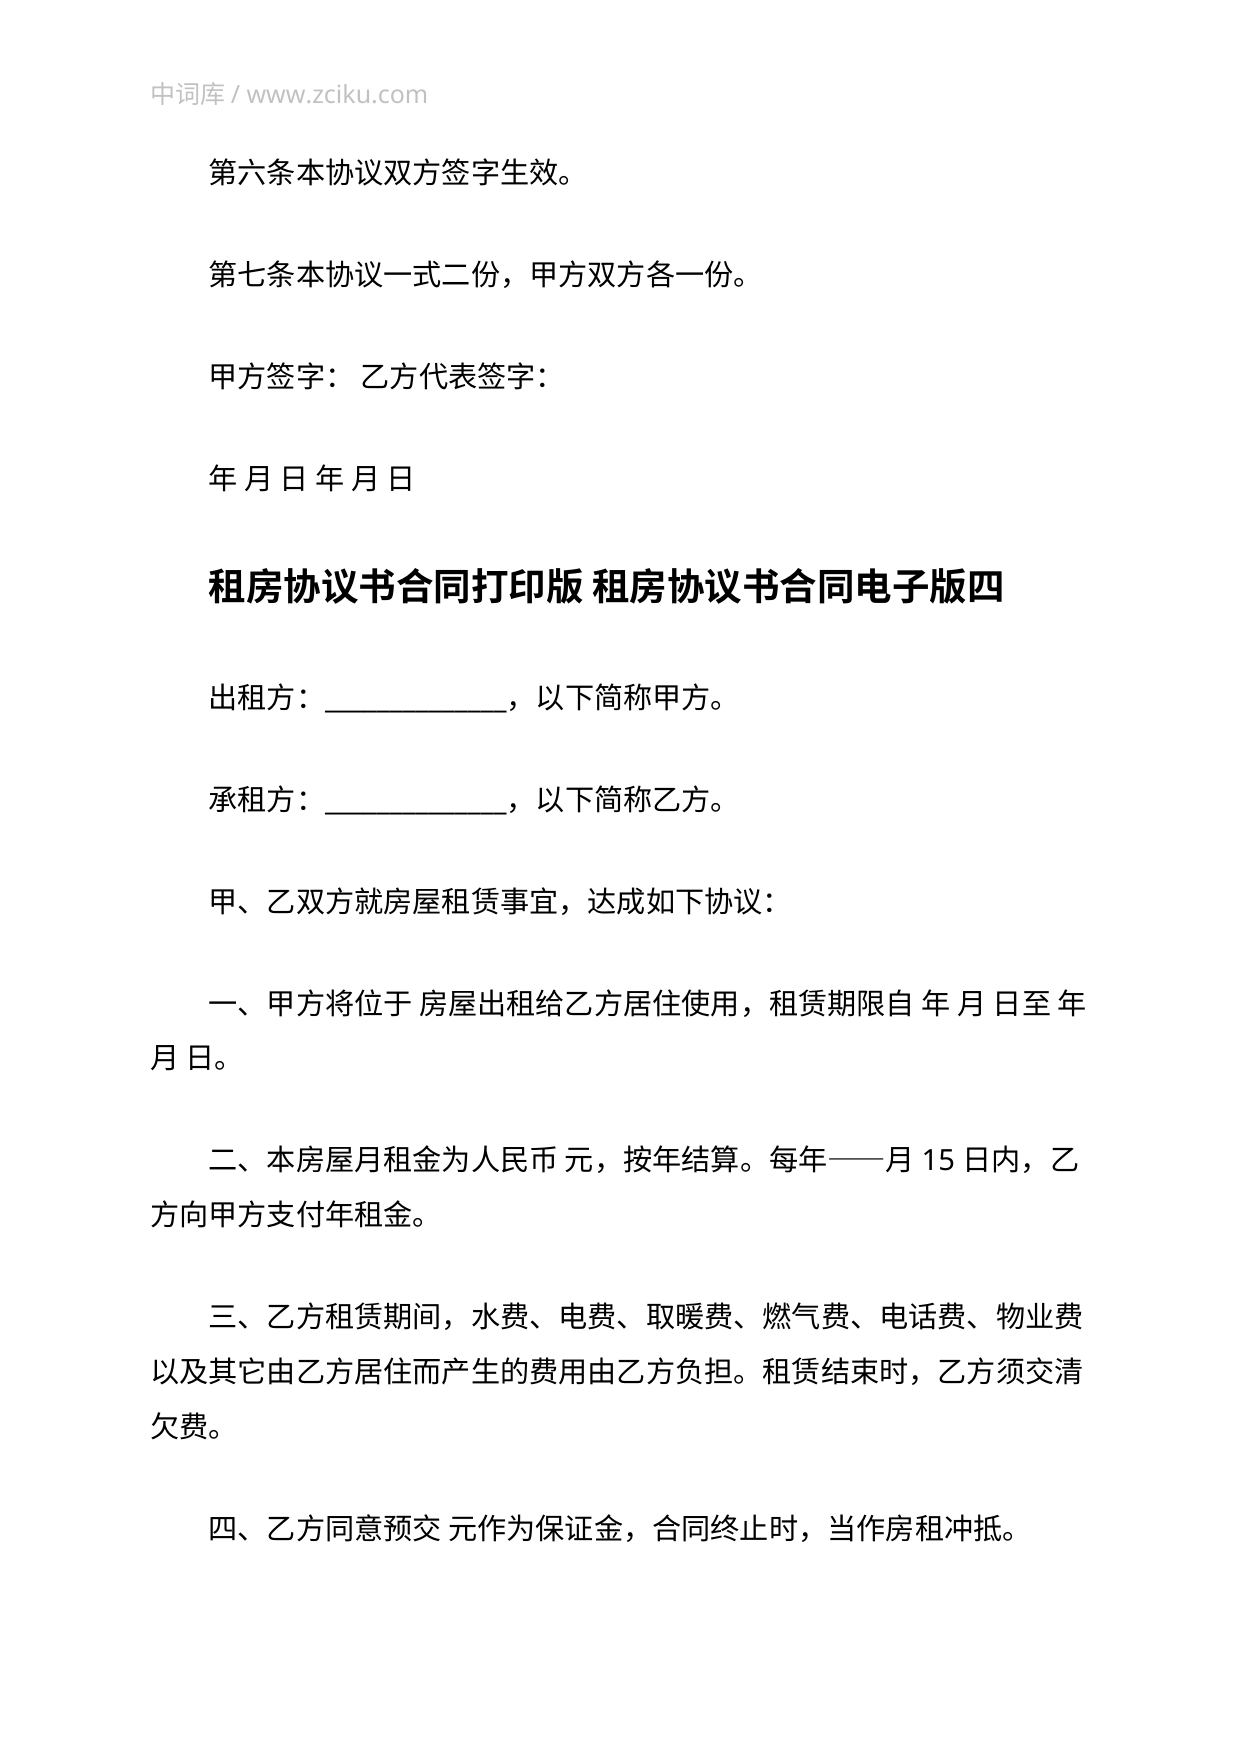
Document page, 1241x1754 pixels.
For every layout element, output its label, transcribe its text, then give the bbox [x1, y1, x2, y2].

text 一、甲方将位于 房屋出租给乙方居住使用，租赁期限自 年 月 日至 年 月 日。 [150, 980, 1090, 1077]
text 四、乙方同意预交 元作为保证金，合同终止时，当作房租冲抵。 [150, 1505, 1090, 1547]
text 第六条本协议双方签字生效。 [150, 150, 1090, 192]
text 二、本房屋月租金为人民币 元，按年结算。每年——月 15 日内，乙方向甲方支付年租金。 [150, 1137, 1090, 1234]
text 第七条本协议一式二份，甲方双方各一份。 [150, 252, 1090, 294]
text 甲、乙双方就房屋租赁事宜，达成如下协议： [150, 878, 1090, 921]
text 年 月 日 年 月 日 [150, 455, 1090, 498]
text 三、乙方租赁期间，水费、电费、取暖费、燃气费、电话费、物业费以及其它由乙方居住而产生的费用由乙方负担。租赁结束时，乙方须交清欠费。 [150, 1294, 1090, 1446]
text 甲方签字： 乙方代表签字： [150, 353, 1090, 396]
text 承租方：______________，以下简称乙方。 [150, 776, 1090, 819]
text 租房协议书合同打印版 租房协议书合同电子版四 [150, 557, 1090, 611]
text 出租方：______________，以下简称甲方。 [150, 674, 1090, 717]
